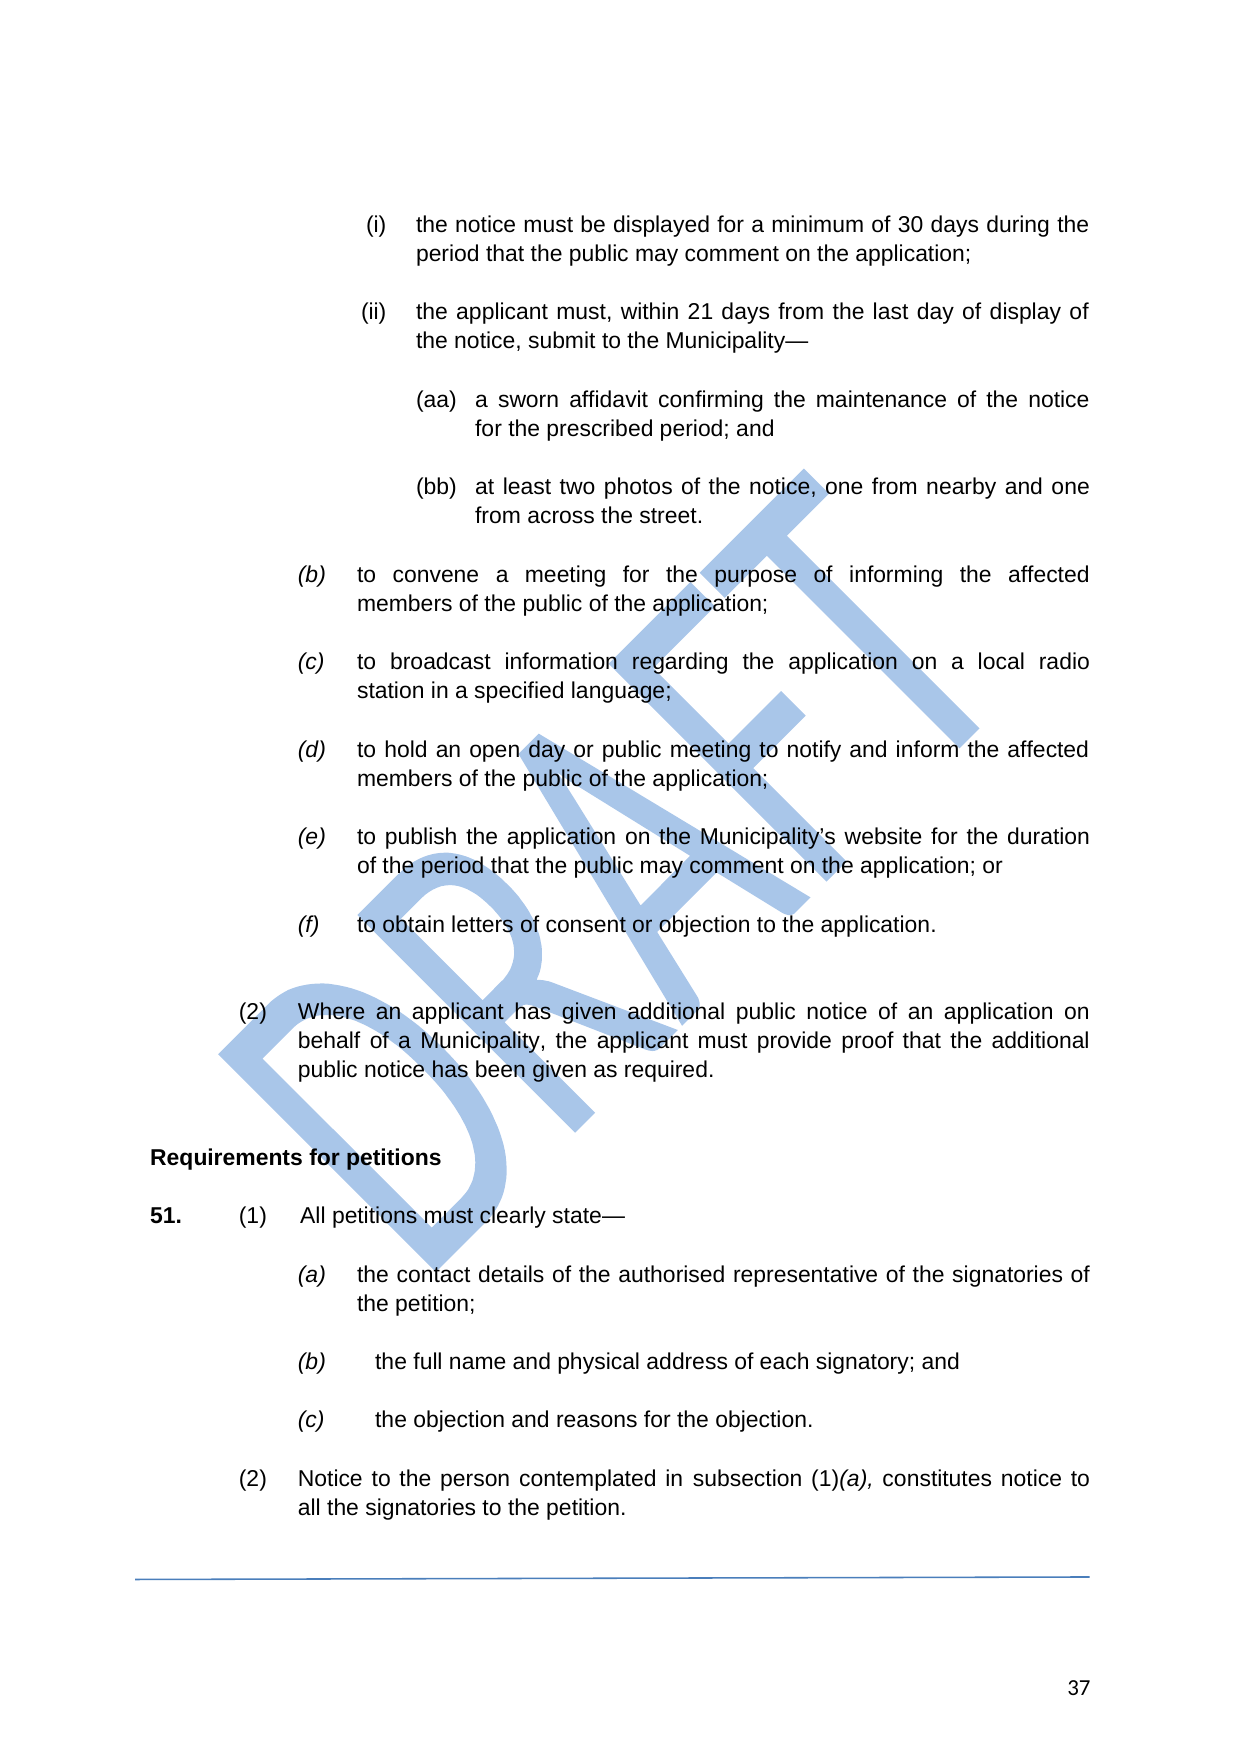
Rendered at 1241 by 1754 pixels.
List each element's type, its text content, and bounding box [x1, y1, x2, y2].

list the applicant must, within 21 days from the last day of display of the notice, submit to the Municipality— [386, 296, 1090, 354]
list to broadcast information regarding the application on a local radio station in a specified language; [298, 646, 1090, 704]
list to hold an open day or public meeting to notify and inform the affected members of the public of the application; [298, 734, 1090, 792]
text 51. (1) All petitions must clearly state— [150, 1200, 1090, 1229]
list a sworn affidavit confirming the maintenance of the notice for the prescribed period; and [416, 384, 1090, 442]
list the full name and physical address of each signatory; and [298, 1346, 1090, 1375]
list to convene a meeting for the purpose of informing the affected members of the public of the application; [298, 559, 1090, 617]
list to publish the application on the Municipality’s website for the duration of the period that the public may comment on the application; or [298, 821, 1090, 879]
list Notice to the person contemplated in subsection (1)(a), constitutes notice to all the signatories to the petition. [239, 1463, 1090, 1521]
text Requirements for petitions [150, 1142, 1090, 1171]
list the objection and reasons for the objection. [298, 1404, 1090, 1434]
list the notice must be displayed for a minimum of 30 days during the period that the public may comment on the application; [386, 209, 1090, 267]
list Where an applicant has given additional public notice of an application on behalf of a Municipality, the applicant must provide proof that the additional public notice has been given as required. [239, 996, 1090, 1084]
list the contact details of the authorised representative of the signatories of the petition; [298, 1259, 1090, 1317]
list to obtain letters of consent or objection to the application. [298, 909, 1090, 938]
list at least two photos of the notice, one from nearby and one from across the street. [416, 471, 1090, 529]
